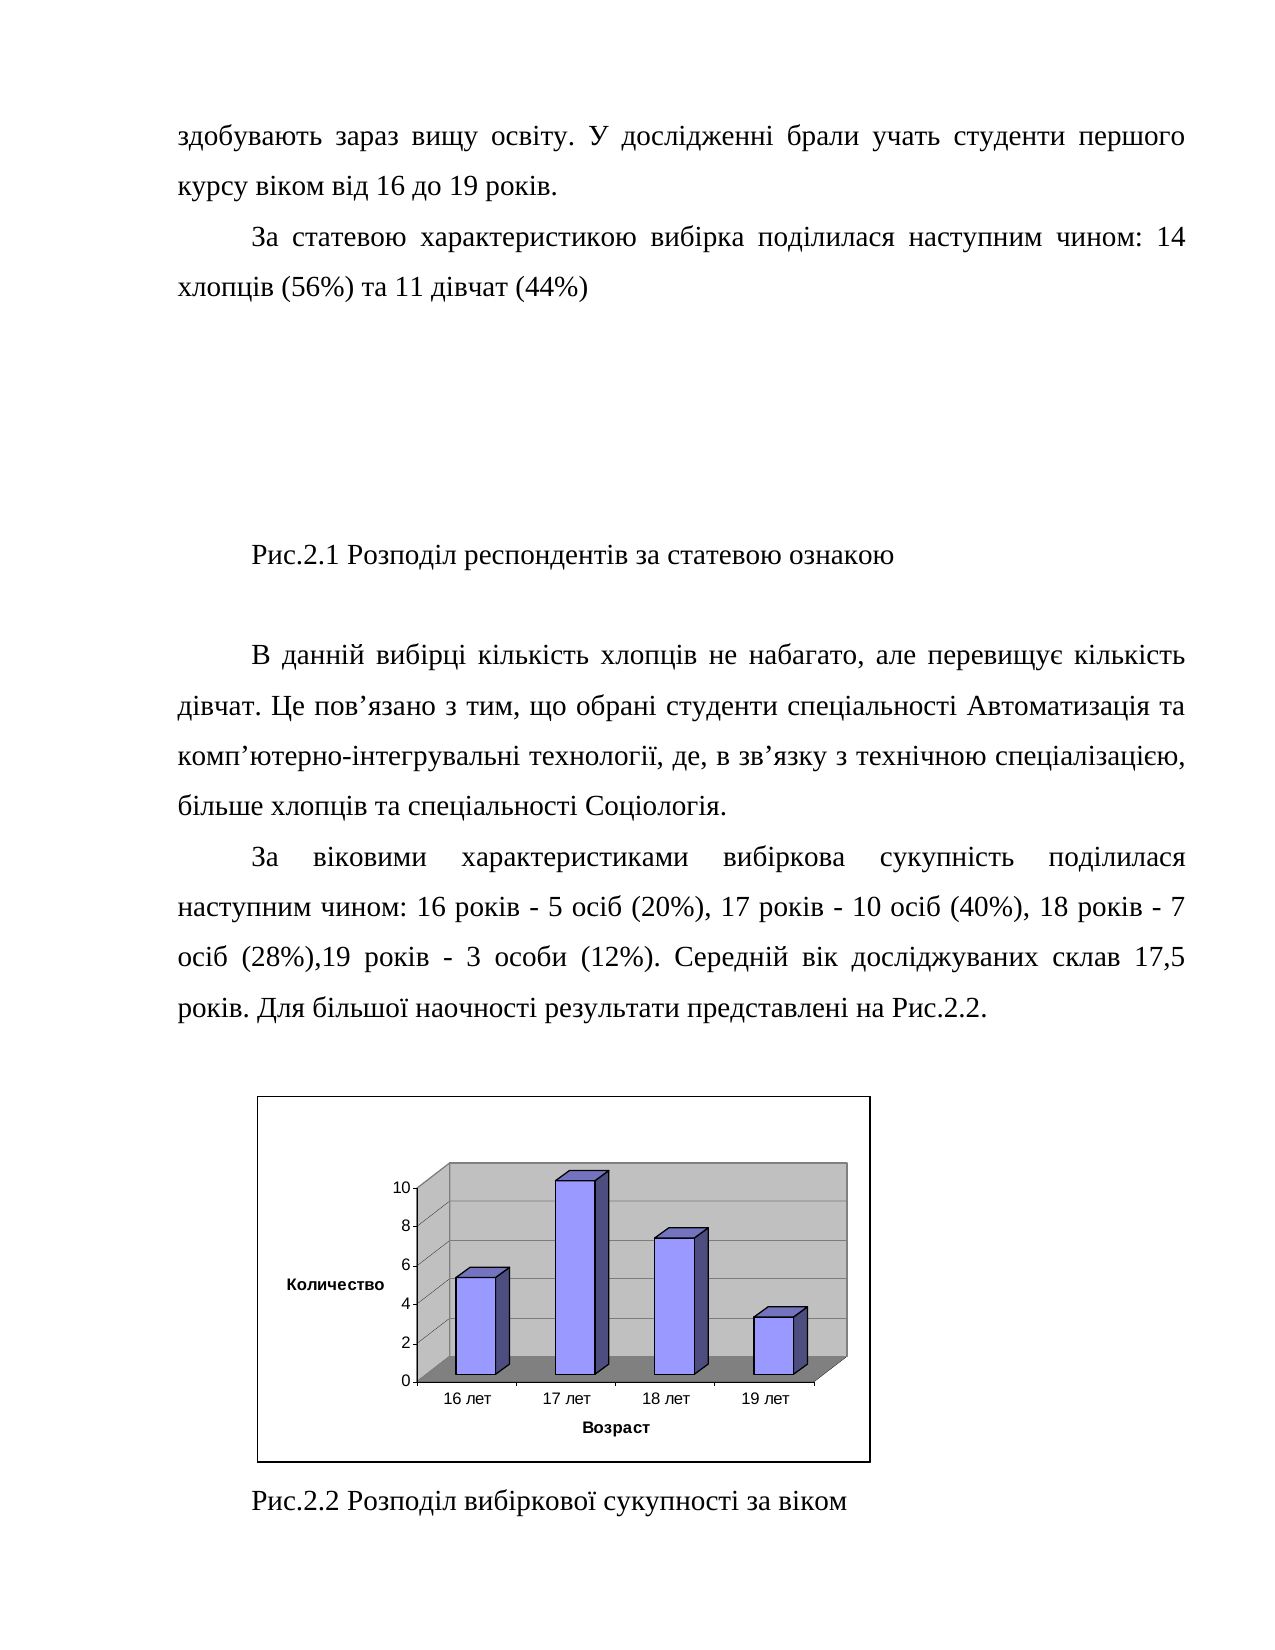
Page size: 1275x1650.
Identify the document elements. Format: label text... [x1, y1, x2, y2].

text За віковими характеристиками вибіркова сукупність поділилася наступним чином: 16 років - 5 осіб (20%), 17 років - 10 осіб (40%), 18 років - 7 осіб (28%),19 років - 3 особи (12%). Середній вік досліджуваних склав 17,5 років. Для більшої наочності результати представлені на Рис.2.2. [177, 839, 1186, 1023]
text За статевою характеристикою вибірка поділилася наступним чином: 14 хлопців (56%) та 11 дівчат (44%) [177, 219, 1186, 303]
text В данній вибірці кількість хлопців не набагато, але перевищує кількість дівчат. Це пов’язано з тим, що обрані студенти спеціальності Автоматизація та комп’ютерно-інтегрувальні технології, де, в зв’язку з технічною спеціалізацією, більше хлопців та спеціальності Соціологія. [177, 637, 1186, 822]
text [177, 118, 1186, 202]
text Рис.2.2 Розподіл вибіркової сукупності за віком [177, 1483, 1186, 1516]
text Рис.2.1 Розподіл респондентів за статевою ознакою [177, 537, 1186, 570]
